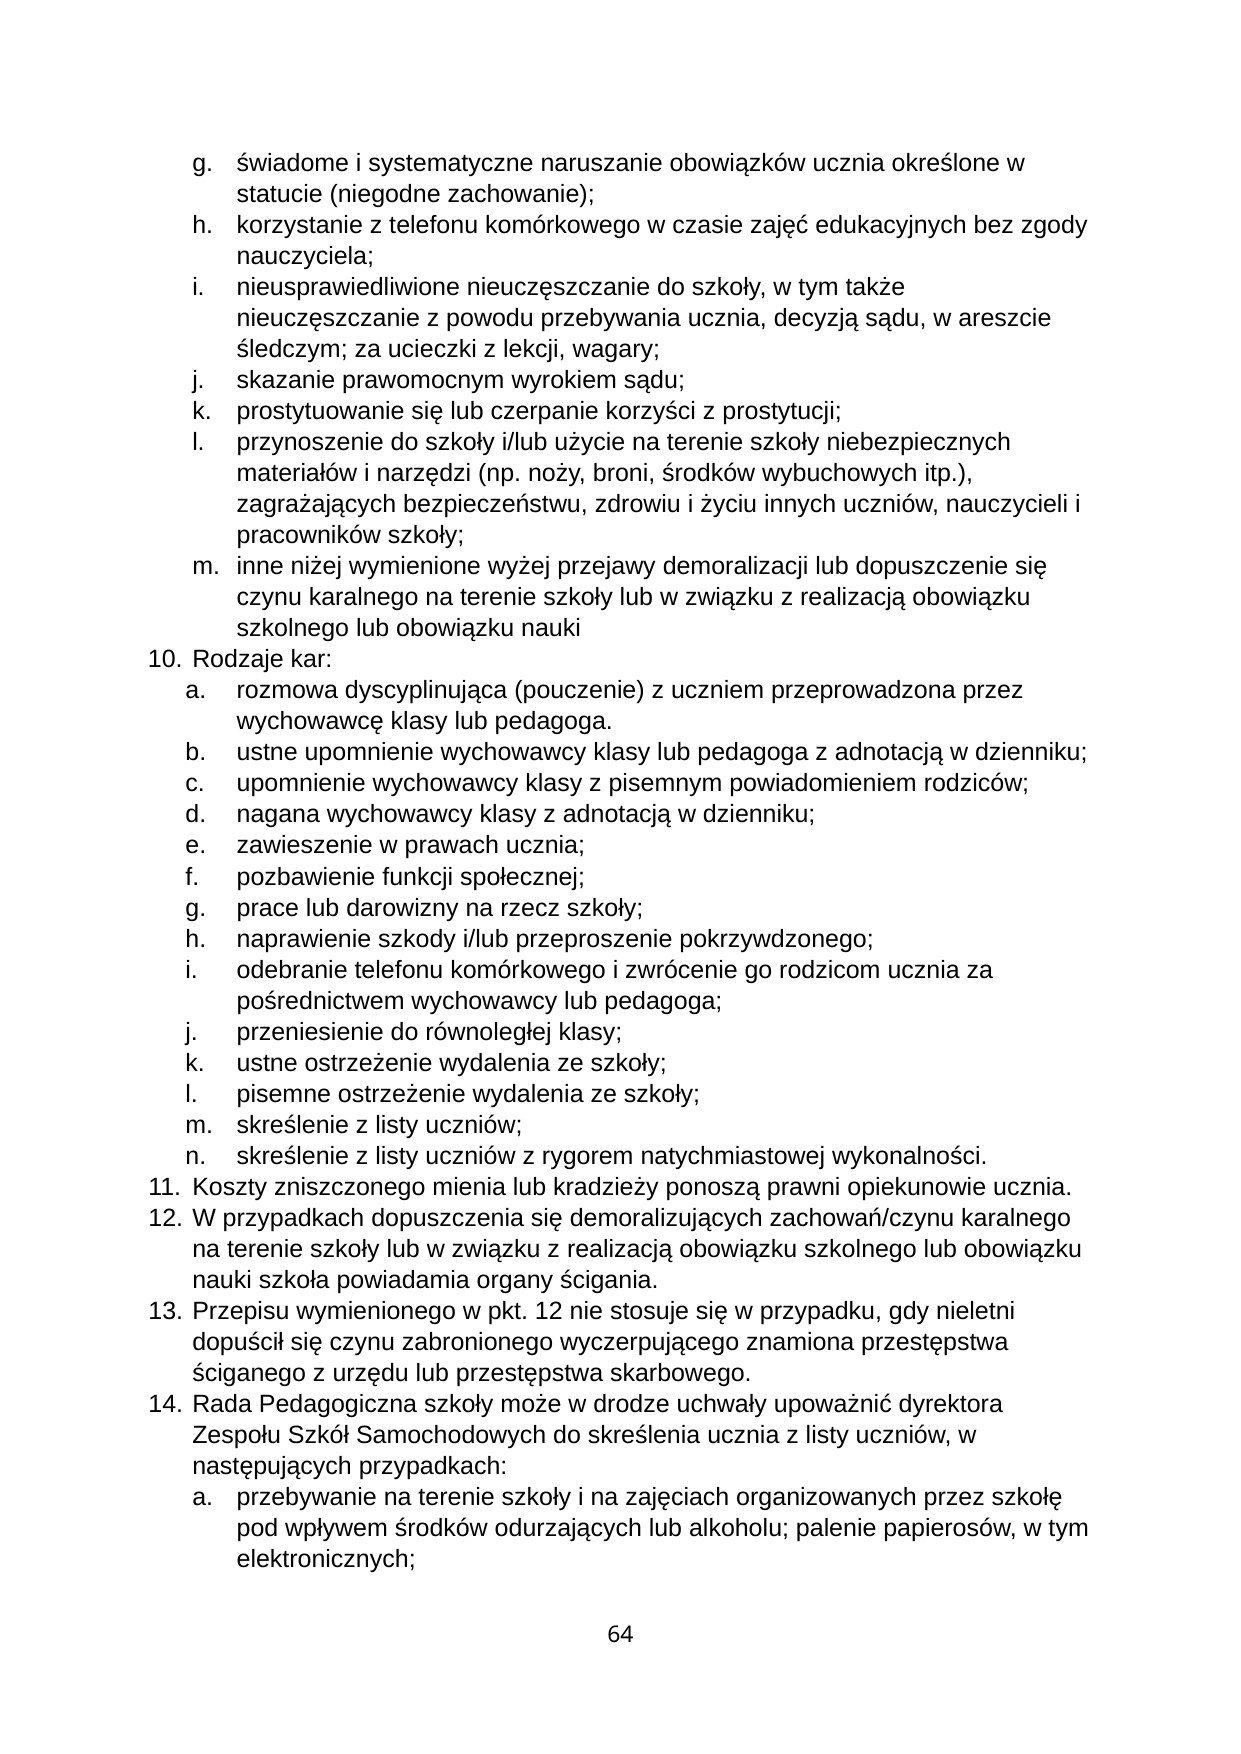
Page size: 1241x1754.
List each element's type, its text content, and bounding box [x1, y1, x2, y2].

list odebranie telefonu komórkowego i zwrócenie go rodzicom ucznia za pośrednictwem wychowawcy lub pedagoga; [185, 955, 1093, 1014]
list ustne ostrzeżenie wydalenia ze szkoły; [185, 1048, 1093, 1077]
list nagana wychowawcy klasy z adnotacją w dzienniku; [185, 799, 1093, 828]
list pozbawienie funkcji społecznej; [185, 862, 1093, 890]
list skreślenie z listy uczniów z rygorem natychmiastowej wykonalności. [185, 1141, 1093, 1170]
list Rada Pedagogiczna szkoły może w drodze uchwały upoważnić dyrektora Zespołu Szkół Samochodowych do skreślenia ucznia z listy uczniów, w następujących przypadkach: [148, 1389, 1093, 1480]
list przynoszenie do szkoły i/lub użycie na terenie szkoły niebezpiecznych materiałów i narzędzi (np. noży, broni, środków wybuchowych itp.), zagrażających bezpieczeństwu, zdrowiu i życiu innych uczniów, nauczycieli i pracowników szkoły; [192, 427, 1093, 549]
list przebywanie na terenie szkoły i na zajęciach organizowanych przez szkołę pod wpływem środków odurzających lub alkoholu; palenie papierosów, w tym elektronicznych; [192, 1482, 1093, 1573]
list upomnienie wychowawcy klasy z pisemnym powiadomieniem rodziców; [185, 768, 1093, 797]
list prace lub darowizny na rzecz szkoły; [185, 893, 1093, 921]
list świadome i systematyczne naruszanie obowiązków ucznia określone w statucie (niegodne zachowanie); [192, 148, 1093, 207]
list ustne upomnienie wychowawcy klasy lub pedagoga z adnotacją w dzienniku; [185, 737, 1093, 766]
list przeniesienie do równoległej klasy; [185, 1017, 1093, 1046]
list skazanie prawomocnym wyrokiem sądu; [192, 365, 1093, 394]
list skreślenie z listy uczniów; [185, 1110, 1093, 1139]
list inne niżej wymienione wyżej przejawy demoralizacji lub dopuszczenie się czynu karalnego na terenie szkoły lub w związku z realizacją obowiązku szkolnego lub obowiązku nauki [192, 551, 1093, 642]
list naprawienie szkody i/lub przeproszenie pokrzywdzonego; [185, 924, 1093, 952]
list nieusprawiedliwione nieuczęszczanie do szkoły, w tym także nieuczęszczanie z powodu przebywania ucznia, decyzją sądu, w areszcie śledczym; za ucieczki z lekcji, wagary; [192, 272, 1093, 363]
list zawieszenie w prawach ucznia; [185, 831, 1093, 859]
list Rodzaje kar: [148, 644, 1093, 673]
list Koszty zniszczonego mienia lub kradzieży ponoszą prawni opiekunowie ucznia. [148, 1172, 1093, 1201]
list W przypadkach dopuszczenia się demoralizujących zachowań/czynu karalnego na terenie szkoły lub w związku z realizacją obowiązku szkolnego lub obowiązku nauki szkoła powiadamia organy ścigania. [148, 1203, 1093, 1294]
list korzystanie z telefonu komórkowego w czasie zajęć edukacyjnych bez zgody nauczyciela; [192, 210, 1093, 269]
list rozmowa dyscyplinująca (pouczenie) z uczniem przeprowadzona przez wychowawcę klasy lub pedagoga. [185, 675, 1093, 735]
list prostytuowanie się lub czerpanie korzyści z prostytucji; [192, 396, 1093, 425]
list pisemne ostrzeżenie wydalenia ze szkoły; [185, 1079, 1093, 1108]
list Przepisu wymienionego w pkt. 12 nie stosuje się w przypadku, gdy nieletni dopuścił się czynu zabronionego wyczerpującego znamiona przestępstwa ściganego z urzędu lub przestępstwa skarbowego. [148, 1296, 1093, 1387]
